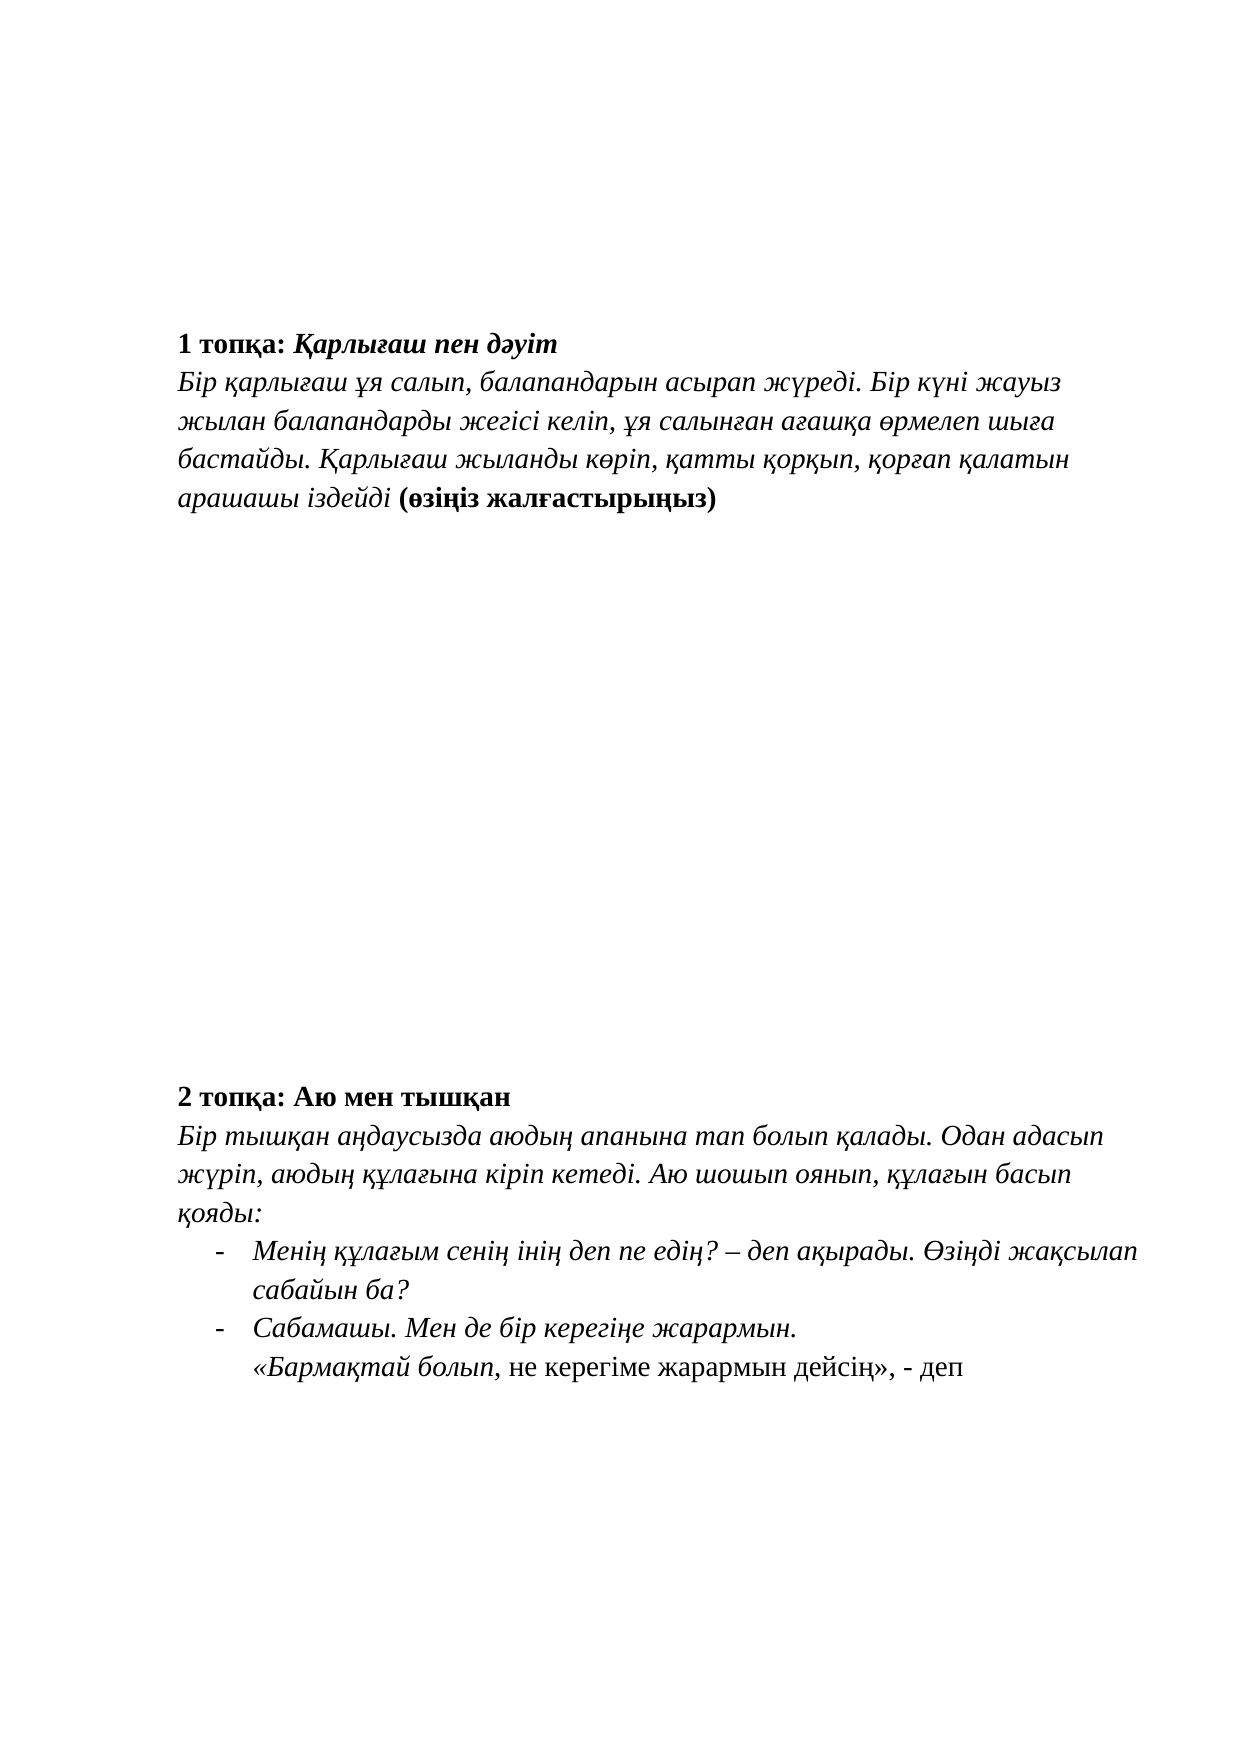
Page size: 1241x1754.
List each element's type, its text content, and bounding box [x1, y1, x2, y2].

text 1 топқа: Қарлығаш пен дәуіт [177, 326, 1152, 359]
list Менің құлағым сенің інің деп пе едің? – деп ақырады. Өзіңді жақсылап сабайын ба? [215, 1233, 1152, 1305]
text 2 топқа: Аю мен тышқан [177, 1079, 1152, 1113]
list «Бармақтай болып, не керегіме жарармын дейсің», - деп [252, 1349, 1152, 1382]
text Бір қарлығаш ұя салып, балапандарын асырап жүреді. Бір күні жауыз жылан балапандарды жегісі келіп, ұя салынған ағашқа өрмелеп шыға бастайды. Қарлығаш жыланды көріп, қатты қорқып, қорғап қалатын арашашы іздейді (өзіңіз жалғастырыңыз) [177, 364, 1152, 514]
list Сабамашы. Мен де бір керегіңе жарармын. [215, 1310, 1152, 1344]
text Бір тышқан аңдаусызда аюдың апанына тап болып қалады. Одан адасып жүріп, аюдың құлағына кіріп кетеді. Аю шошып оянып, құлағын басып қояды: [177, 1118, 1152, 1228]
